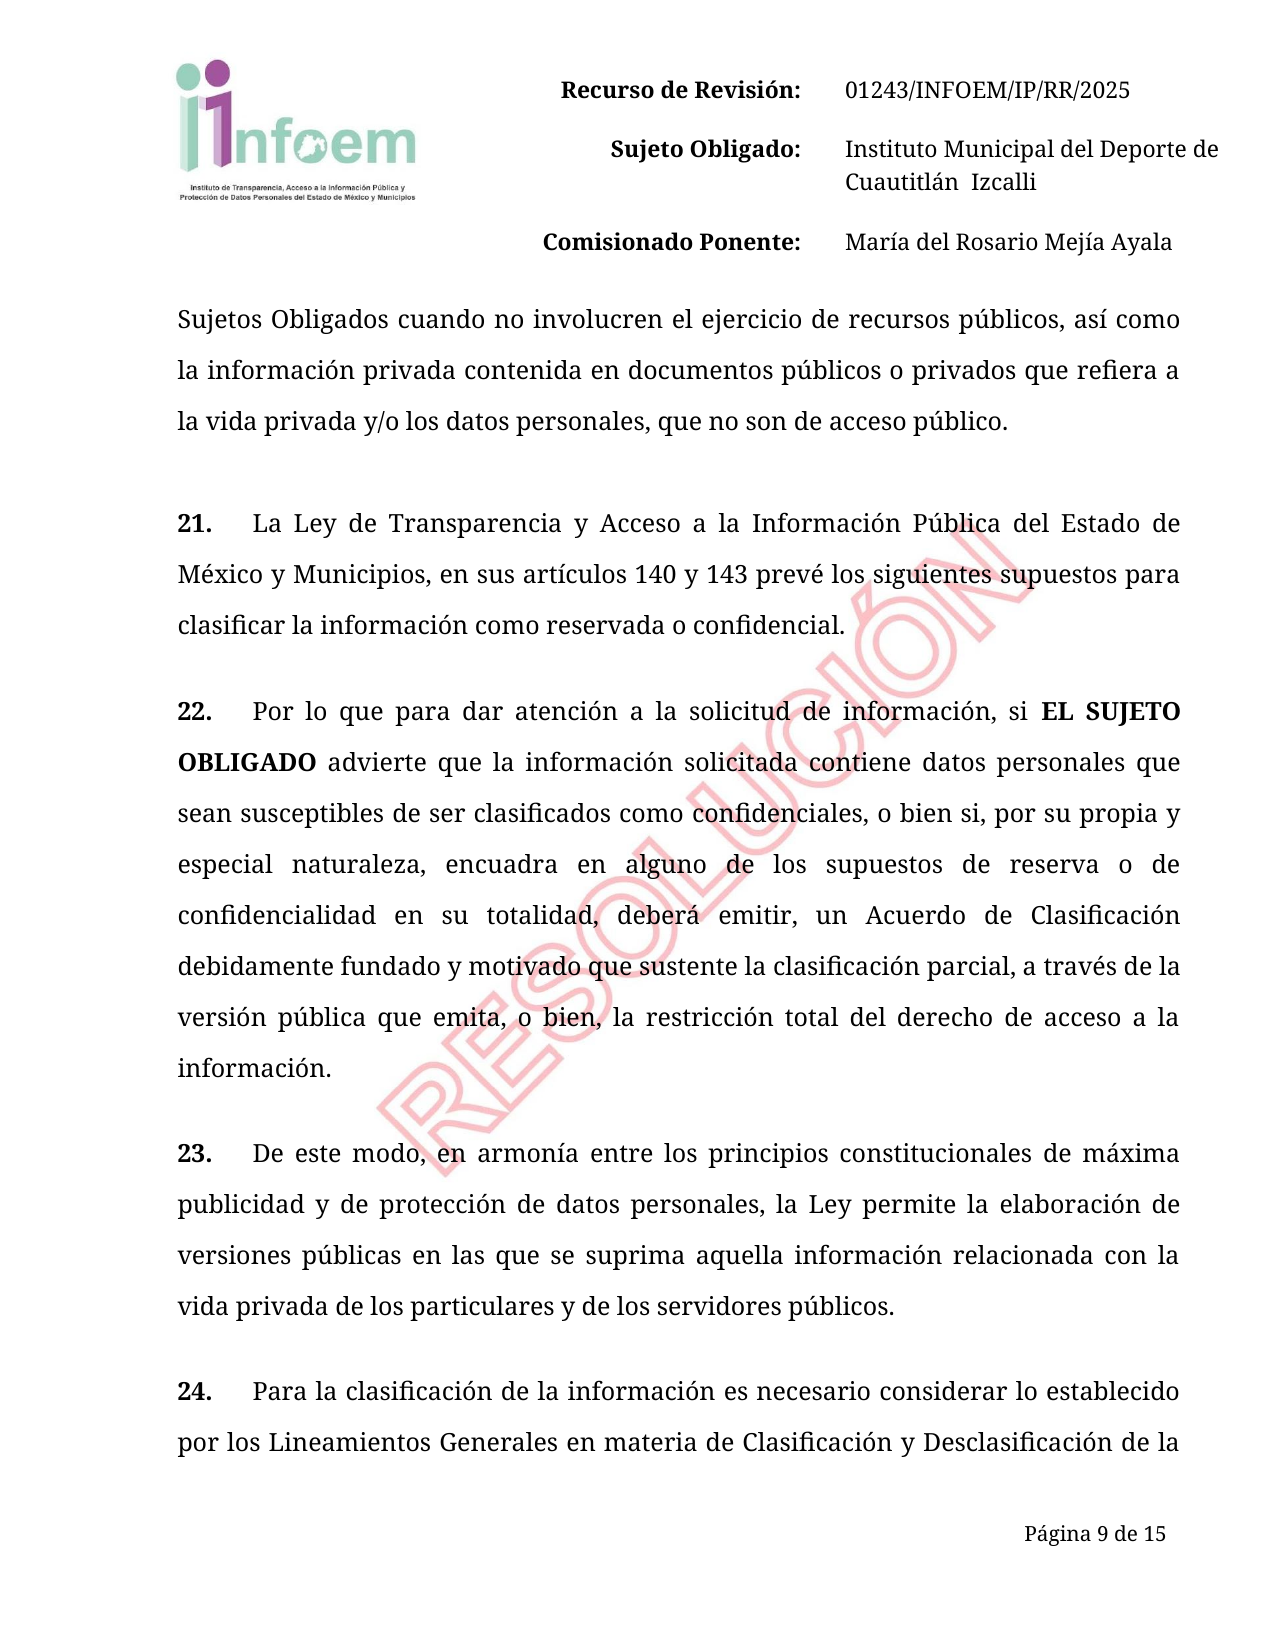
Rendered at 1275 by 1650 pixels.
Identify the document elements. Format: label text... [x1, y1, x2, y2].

list Por lo que para dar atención a la solicitud de información, si EL SUJETO OBLIGADO advierte que la información solicitada contiene datos personales que sean susceptibles de ser clasificados como confidenciales, o bien si, por su propia y especial naturaleza, encuadra en alguno de los supuestos de reserva o de confidencialidad en su totalidad, deberá emitir, un Acuerdo de Clasificación debidamente fundado y motivado que sustente la clasificación parcial, a través de la versión pública que emita, o bien, la restricción total del derecho de acceso a la información. [177, 693, 1181, 1084]
list La Ley de Transparencia y Acceso a la Información Pública del Estado de México y Municipios, en sus artículos 140 y 143 prevé los siguientes supuestos para clasificar la información como reservada o confidencial. [177, 506, 1181, 642]
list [177, 1374, 1181, 1459]
picture [57, 0, 1275, 1649]
list De este modo, en armonía entre los principios constitucionales de máxima publicidad y de protección de datos personales, la Ley permite la elaboración de versiones públicas en las que se suprima aquella información relacionada con la vida privada de los particulares y de los servidores públicos. [177, 1136, 1181, 1323]
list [177, 302, 1181, 438]
